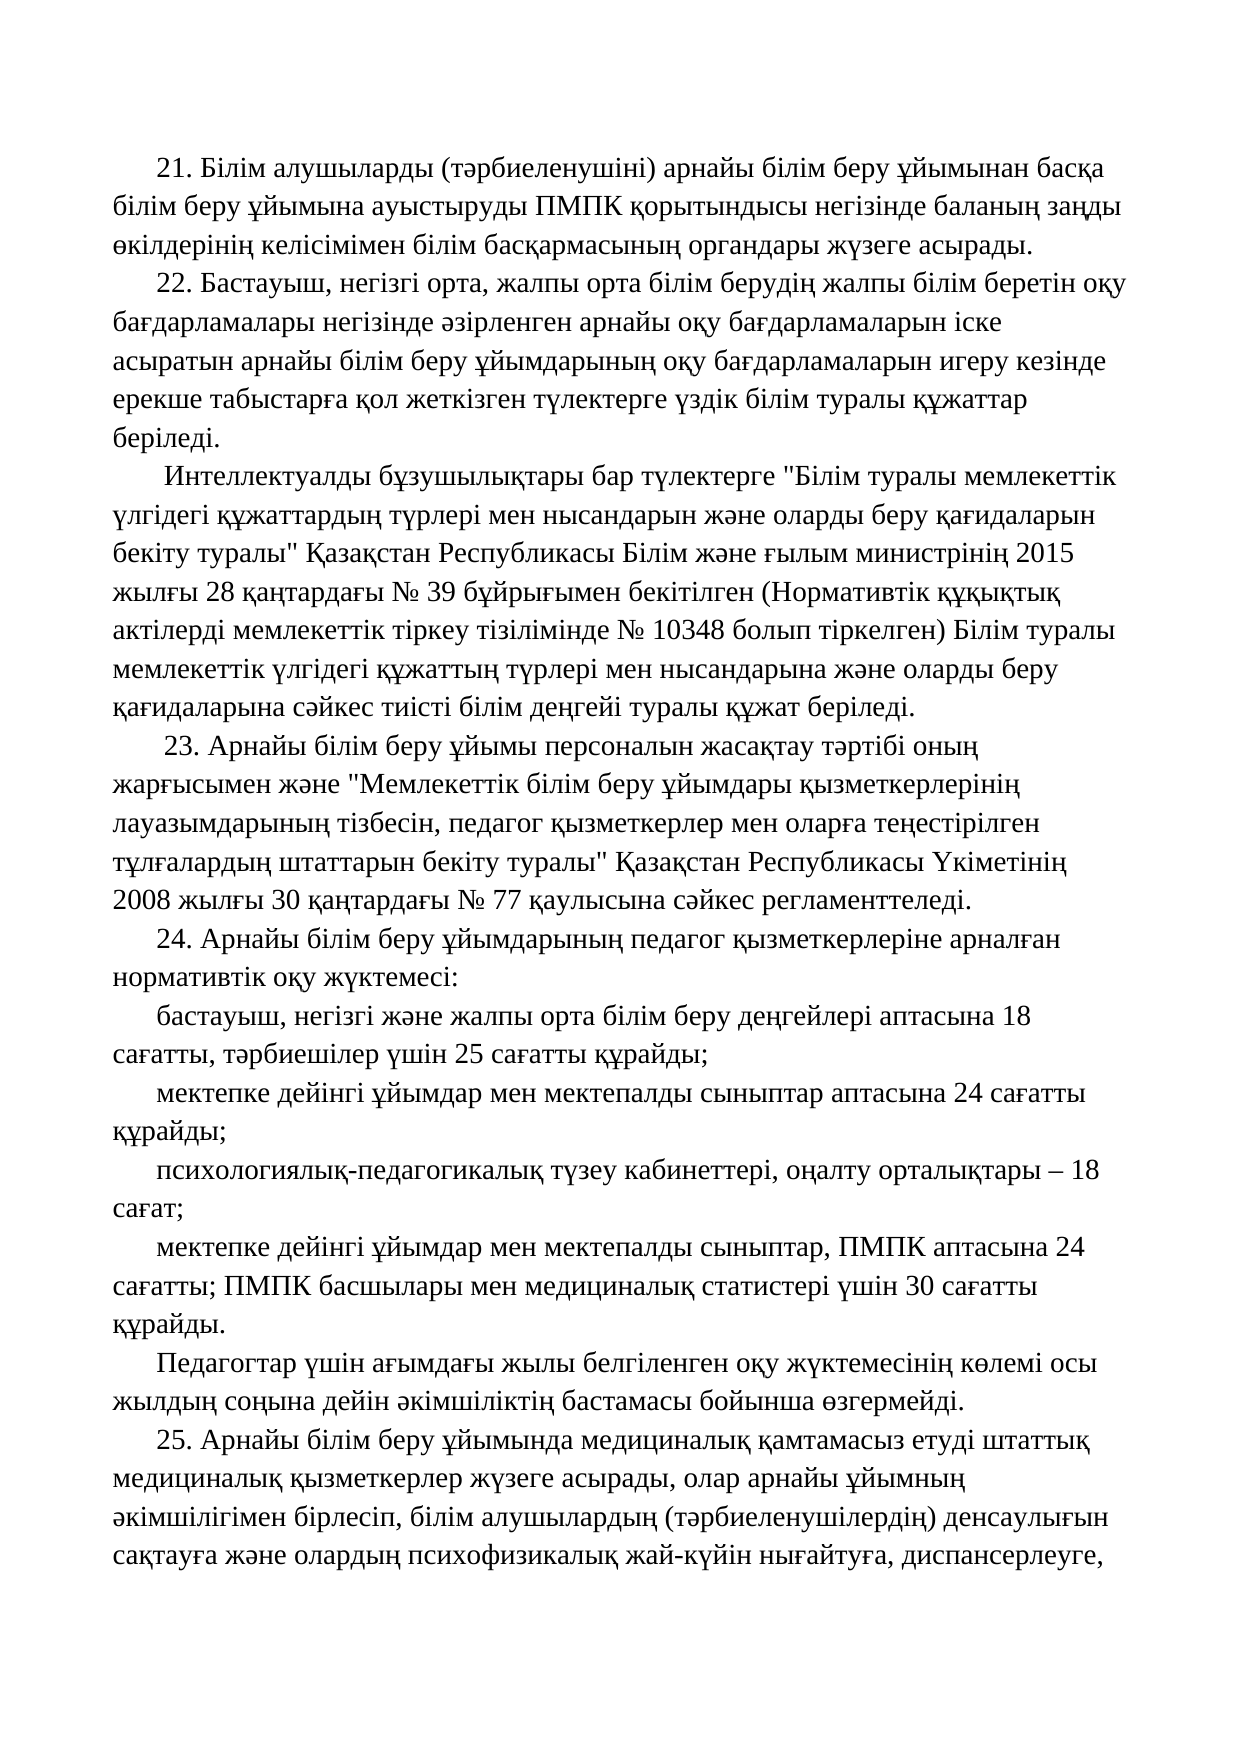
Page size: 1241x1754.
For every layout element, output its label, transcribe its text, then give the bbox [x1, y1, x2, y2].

text 22. Бастауыш, негізгі орта, жалпы орта білім берудің жалпы білім беретін оқу бағдарламалары негізінде әзірленген арнайы оқу бағдарламаларын іске асыратын арнайы білім беру ұйымдарының оқу бағдарламаларын игеру кезінде ерекше табыстарға қол жеткізген түлектерге үздік білім туралы құжаттар беріледі. [112, 266, 1128, 453]
text психологиялық-педагогикалық түзеу кабинеттері, оңалту орталықтары – 18 сағат; [112, 1152, 1128, 1224]
text 23. Арнайы білім беру ұйымы персоналын жасақтау тәртібі оның жарғысымен және "Мемлекеттік білім беру ұйымдары қызметкерлерінің лауазымдарының тізбесін, педагог қызметкерлер мен оларға теңестірілген тұлғалардың штаттарын бекіту туралы" Қазақстан Республикасы Үкіметінің 2008 жылғы 30 қаңтардағы № 77 қаулысына сәйкес регламенттеледі. [112, 728, 1128, 916]
text Интеллектуалды бұзушылықтары бар түлектерге "Білім туралы мемлекеттік үлгідегі құжаттардың түрлері мен нысандарын және оларды беру қағидаларын бекіту туралы" Қазақстан Республикасы Білім және ғылым министрінің 2015 жылғы 28 қаңтардағы № 39 бұйрығымен бекітілген (Нормативтік құқықтық актілерді мемлекеттік тіркеу тізілімінде № 10348 болып тіркелген) Білім туралы мемлекеттік үлгідегі құжаттың түрлері мен нысандарына және оларды беру қағидаларына сәйкес тиісті білім деңгейі туралы құжат беріледі. [112, 458, 1128, 723]
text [112, 1422, 1128, 1571]
text Педагогтар үшін ағымдағы жылы белгіленген оқу жүктемесінің көлемі осы жылдың соңына дейін әкімшіліктің бастамасы бойынша өзгермейді. [112, 1345, 1128, 1417]
text 24. Арнайы білім беру ұйымдарының педагог қызметкерлеріне арналған нормативтік оқу жүктемесі: [112, 921, 1128, 993]
text 21. Білім алушыларды (тәрбиеленушіні) арнайы білім беру ұйымынан басқа білім беру ұйымына ауыстыруды ПМПК қорытындысы негізінде баланың заңды өкілдерінің келісімімен білім басқармасының органдары жүзеге асырады. [112, 150, 1128, 261]
text мектепке дейінгі ұйымдар мен мектепалды сыныптар, ПМПК аптасына 24 сағатты; ПМПК басшылары мен медициналық статистері үшін 30 сағатты құрайды. [112, 1229, 1128, 1340]
text мектепке дейінгі ұйымдар мен мектепалды сыныптар аптасына 24 сағатты құрайды; [112, 1075, 1128, 1147]
text бастауыш, негізгі және жалпы орта білім беру деңгейлері аптасына 18 сағатты, тәрбиешілер үшін 25 сағатты құрайды; [112, 998, 1128, 1070]
